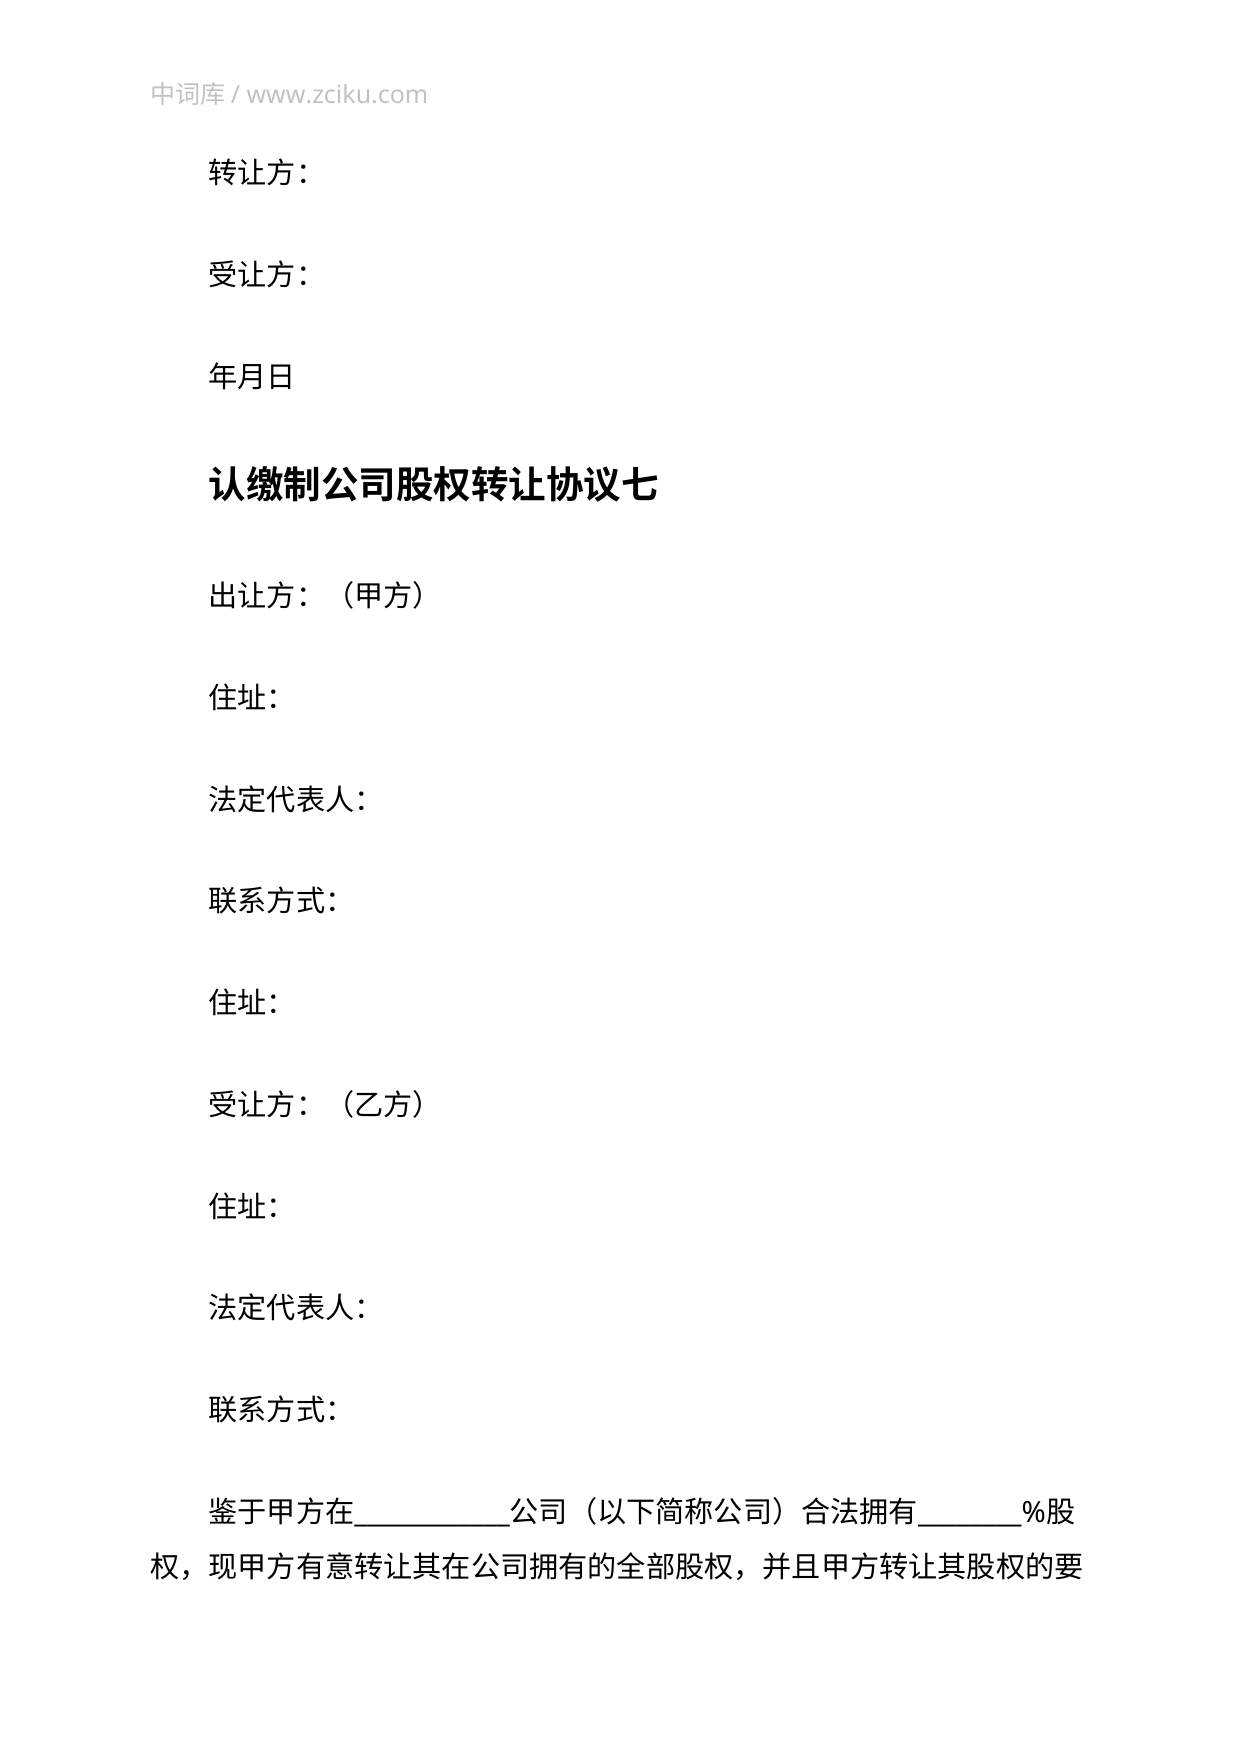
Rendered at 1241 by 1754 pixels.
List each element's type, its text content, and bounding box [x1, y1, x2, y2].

text 法定代表人： [150, 776, 1090, 818]
text 住址： [150, 674, 1090, 717]
text 住址： [150, 1183, 1090, 1226]
text 年月日 [150, 353, 1090, 396]
text 受让方：（乙方） [150, 1082, 1090, 1124]
text 受让方： [150, 252, 1090, 294]
text 联系方式： [150, 1387, 1090, 1429]
text 住址： [150, 980, 1090, 1022]
text 联系方式： [150, 878, 1090, 920]
text 出让方：（甲方） [150, 573, 1090, 615]
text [150, 1489, 1090, 1586]
text 法定代表人： [150, 1285, 1090, 1327]
text 认缴制公司股权转让协议七 [150, 455, 1090, 509]
text 转让方： [150, 150, 1090, 192]
